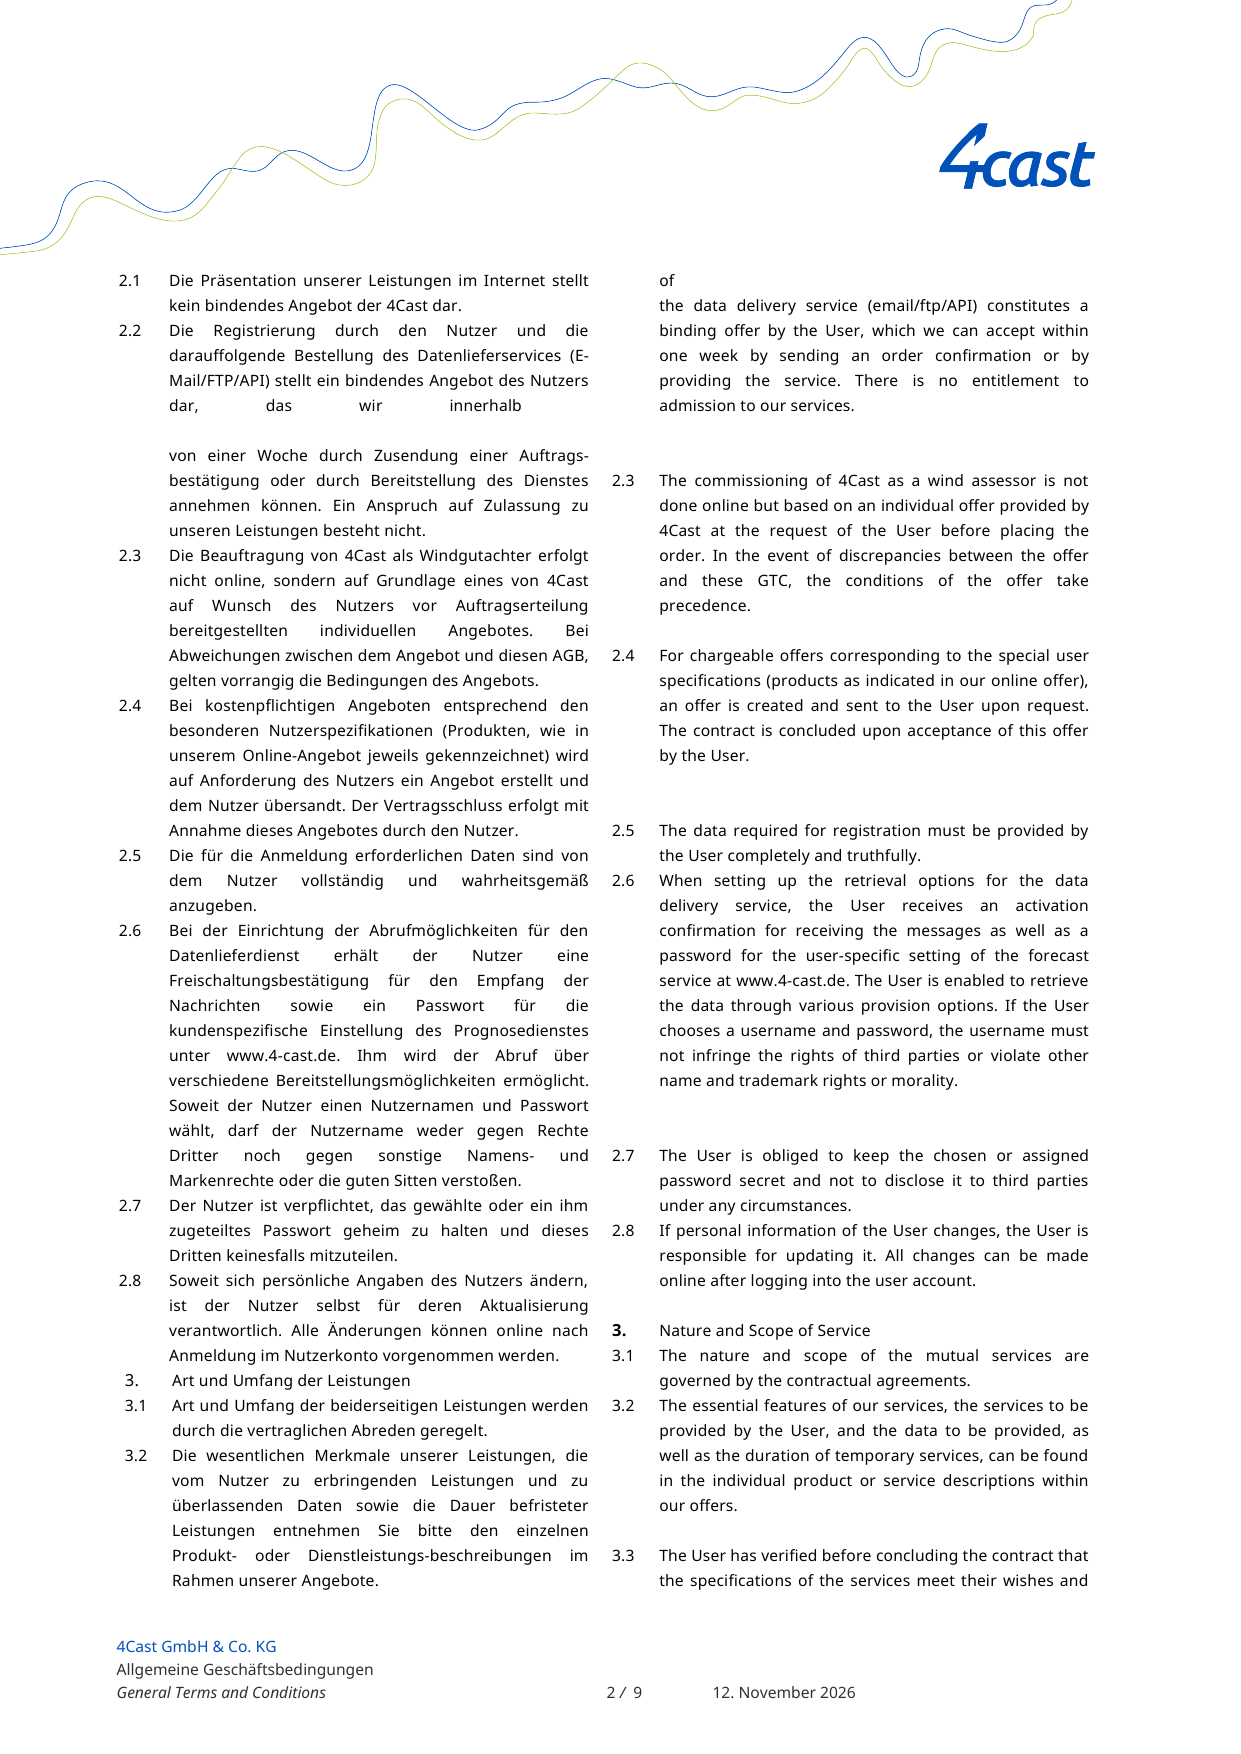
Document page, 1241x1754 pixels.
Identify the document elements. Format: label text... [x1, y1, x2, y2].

picture [0, 0, 1241, 266]
